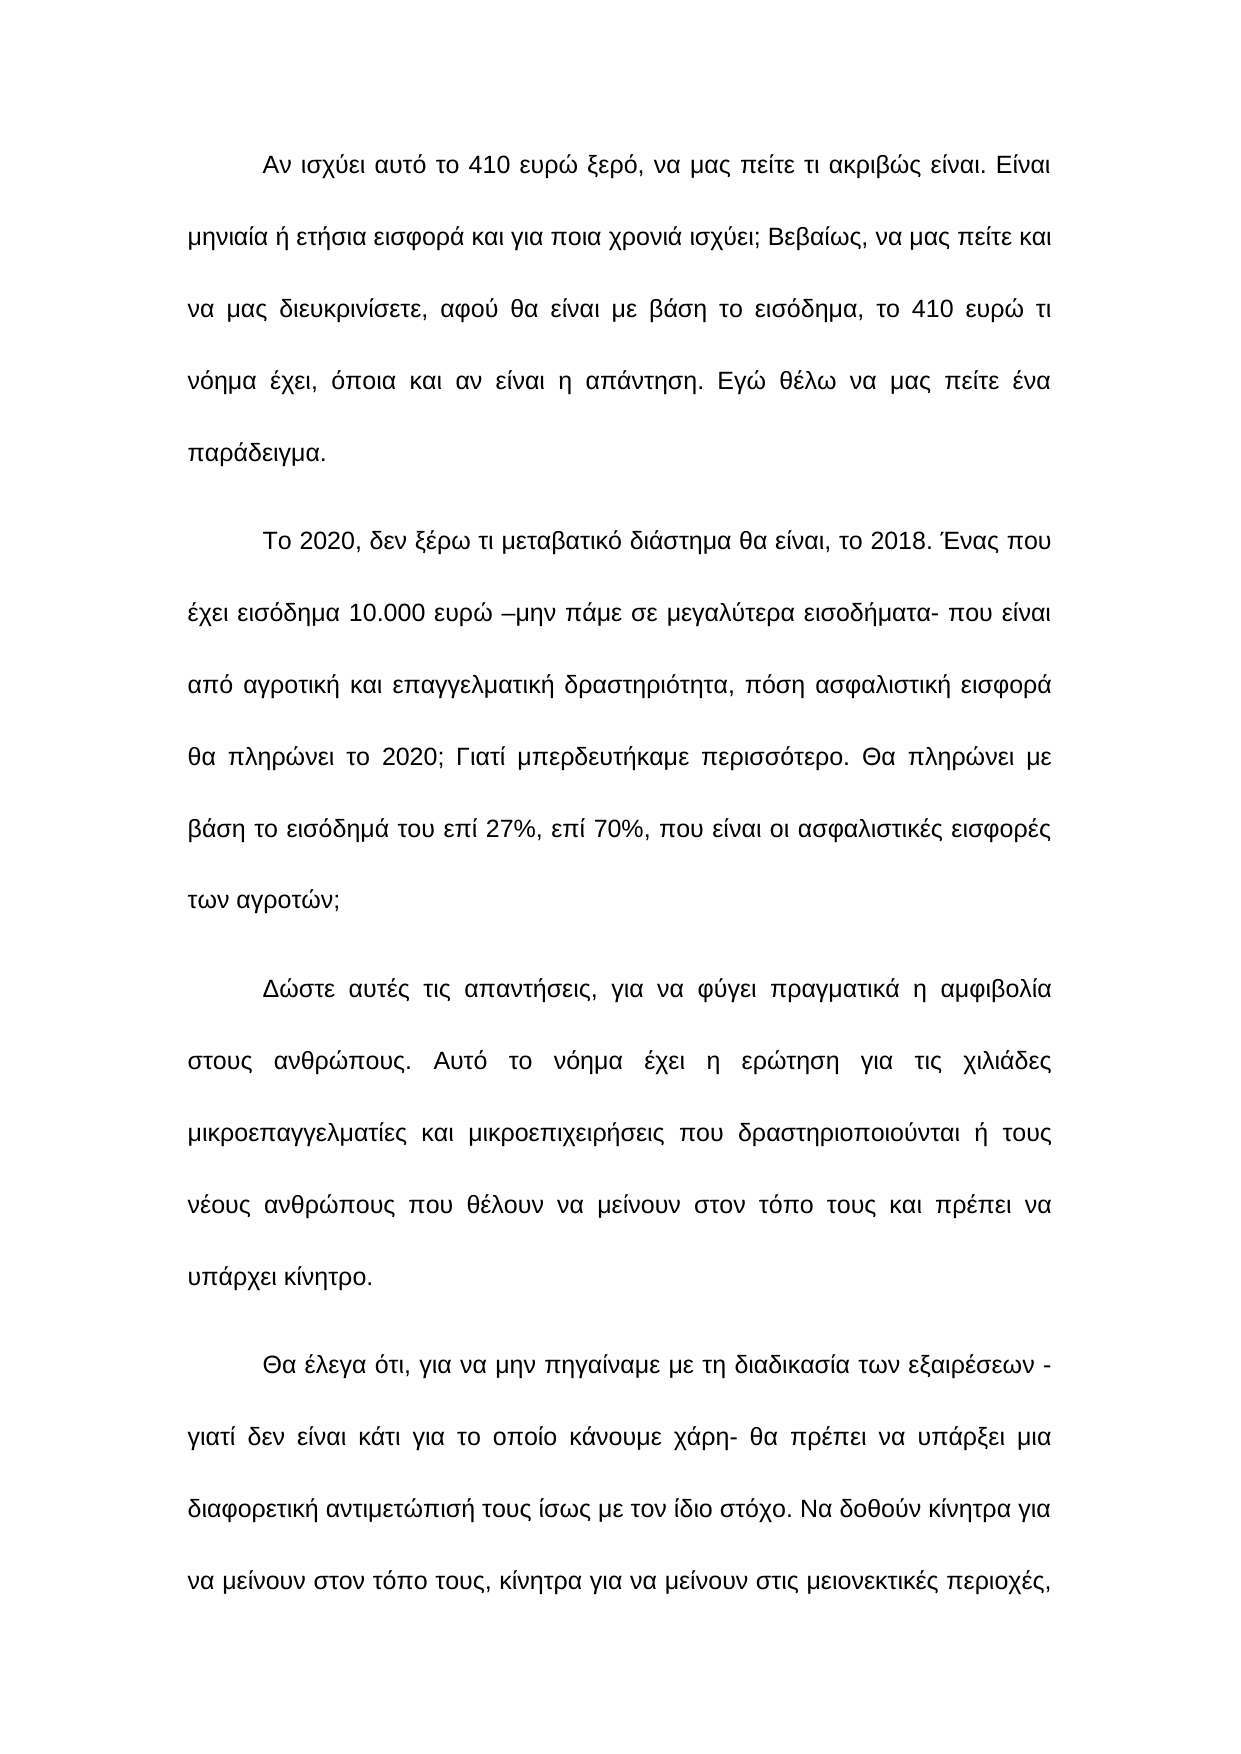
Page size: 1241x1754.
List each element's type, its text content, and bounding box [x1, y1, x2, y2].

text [187, 1350, 1053, 1594]
text Το 2020, δεν ξέρω τι μεταβατικό διάστημα θα είναι, το 2018. Ένας που έχει εισόδημα 10.000 ευρώ –μην πάμε σε μεγαλύτερα εισοδήματα- που είναι από αγροτική και επαγγελματική δραστηριότητα, πόση ασφαλιστική εισφορά θα πληρώνει το 2020; Γιατί μπερδευτήκαμε περισσότερο. Θα πληρώνει με βάση το εισόδημά του επί 27%, επί 70%, που είναι οι ασφαλιστικές εισφορές των αγροτών; [187, 526, 1053, 914]
text Αν ισχύει αυτό το 410 ευρώ ξερό, να μας πείτε τι ακριβώς είναι. Είναι μηνιαία ή ετήσια εισφορά και για ποια χρονιά ισχύει; Βεβαίως, να μας πείτε και να μας διευκρινίσετε, αφού θα είναι με βάση το εισόδημα, το 410 ευρώ τι νόημα έχει, όποια και αν είναι η απάντηση. Εγώ θέλω να μας πείτε ένα παράδειγμα. [187, 150, 1053, 466]
text Δώστε αυτές τις απαντήσεις, για να φύγει πραγματικά η αμφιβολία στους ανθρώπους. Αυτό το νόημα έχει η ερώτηση για τις χιλιάδες μικροεπαγγελματίες και μικροεπιχειρήσεις που δραστηριοποιούνται ή τους νέους ανθρώπους που θέλουν να μείνουν στον τόπο τους και πρέπει να υπάρχει κίνητρο. [187, 974, 1053, 1290]
